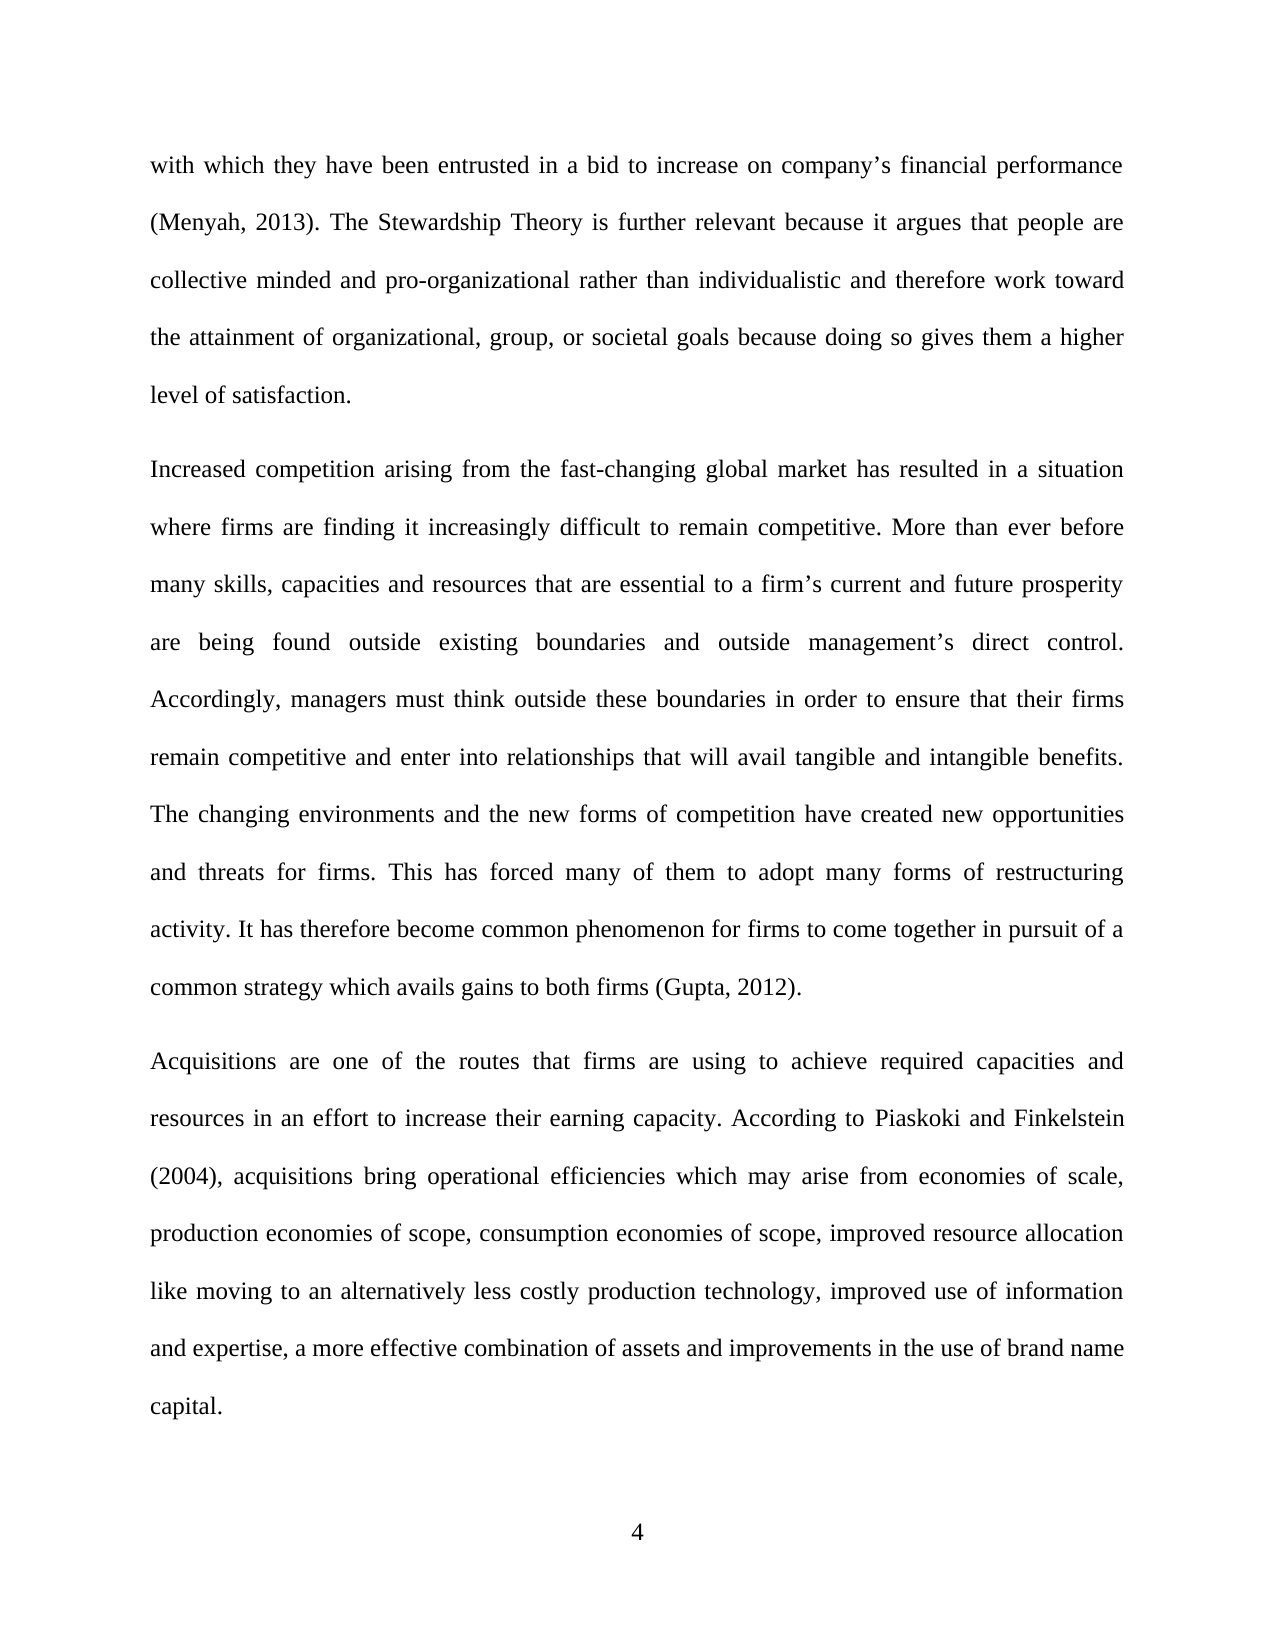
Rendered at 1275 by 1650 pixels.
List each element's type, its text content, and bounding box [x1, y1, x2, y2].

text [150, 150, 1125, 409]
text Acquisitions are one of the routes that firms are using to achieve required capacities and resources in an effort to increase their earning capacity. According to Piaskoki and Finkelstein (2004), acquisitions bring operational efficiencies which may arise from economies of scale, production economies of scope, consumption economies of scope, improved resource allocation like moving to an alternatively less costly production technology, improved use of information and expertise, a more effective combination of assets and improvements in the use of brand name capital. [150, 1046, 1125, 1419]
text Increased competition arising from the fast-changing global market has resulted in a situation where firms are finding it increasingly difficult to remain competitive. More than ever before many skills, capacities and resources that are essential to a firm’s current and future prosperity are being found outside existing boundaries and outside management’s direct control. Accordingly, managers must think outside these boundaries in order to ensure that their firms remain competitive and enter into relationships that will avail tangible and intangible benefits. The changing environments and the new forms of competition have created new opportunities and threats for firms. This has forced many of them to adopt many forms of restructuring activity. It has therefore become common phenomenon for firms to come together in pursuit of a common strategy which avails gains to both firms (Gupta, 2012). [150, 454, 1125, 1000]
